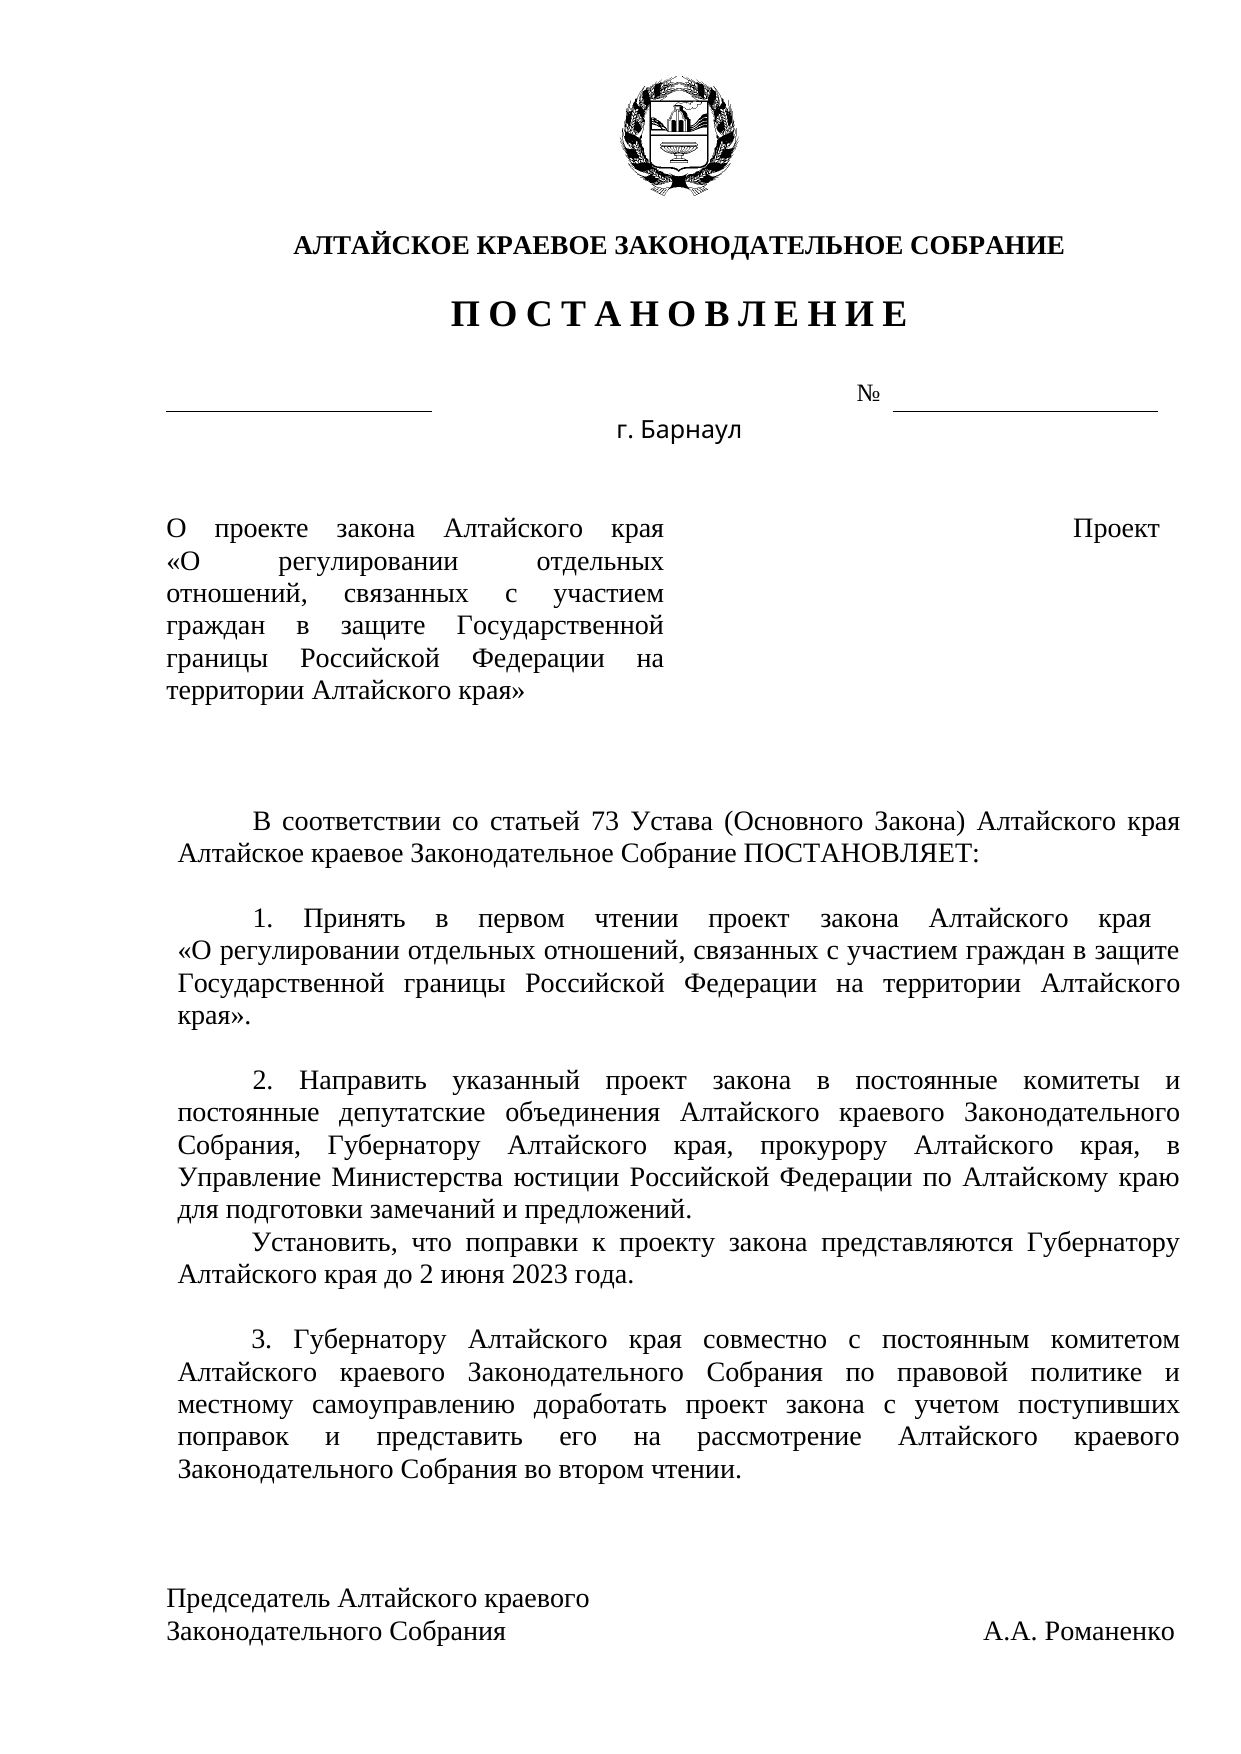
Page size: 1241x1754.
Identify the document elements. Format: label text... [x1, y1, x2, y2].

table_header Председатель Алтайского краевого Законодательного Собрания [151, 1581, 679, 1646]
text 1. Принять в первом чтении проект закона Алтайского края «О регулировании отдельных отношений, связанных с участием граждан в защите Государственной границы Российской Федерации на территории Алтайского края». [177, 901, 1181, 1031]
text Установить, что поправки к проекту закона представляются Губернатору Алтайского края до 2 июня 2023 года. [177, 1225, 1181, 1290]
text 3. Губернатору Алтайского края совместно с постоянным комитетом Алтайского краевого Законодательного Собрания по правовой политике и местному самоуправлению доработать проект закона с учетом поступивших поправок и представить его на рассмотрение Алтайского краевого Законодательного Собрания во втором чтении. [177, 1322, 1181, 1484]
table_header О проекте закона Алтайского края «О регулировании отдельных отношений, связанных с участием граждан в защите Государственной границы Российской Федерации на территории Алтайского края» [166, 511, 676, 738]
text Проект [177, 511, 1181, 771]
table_header А.А. Романенко [679, 1581, 1181, 1646]
text В соответствии со статьей 73 Устава (Основного Закона) Алтайского края Алтайское краевое Законодательное Собрание ПОСТАНОВЛЯЕТ: [177, 804, 1181, 869]
text 2. Направить указанный проект закона в постоянные комитеты и постоянные депутатские объединения Алтайского краевого Законодательного Собрания, Губернатору Алтайского края, прокурору Алтайского края, в Управление Министерства юстиции Российской Федерации по Алтайскому краю для подготовки замечаний и предложений. [177, 1063, 1181, 1225]
